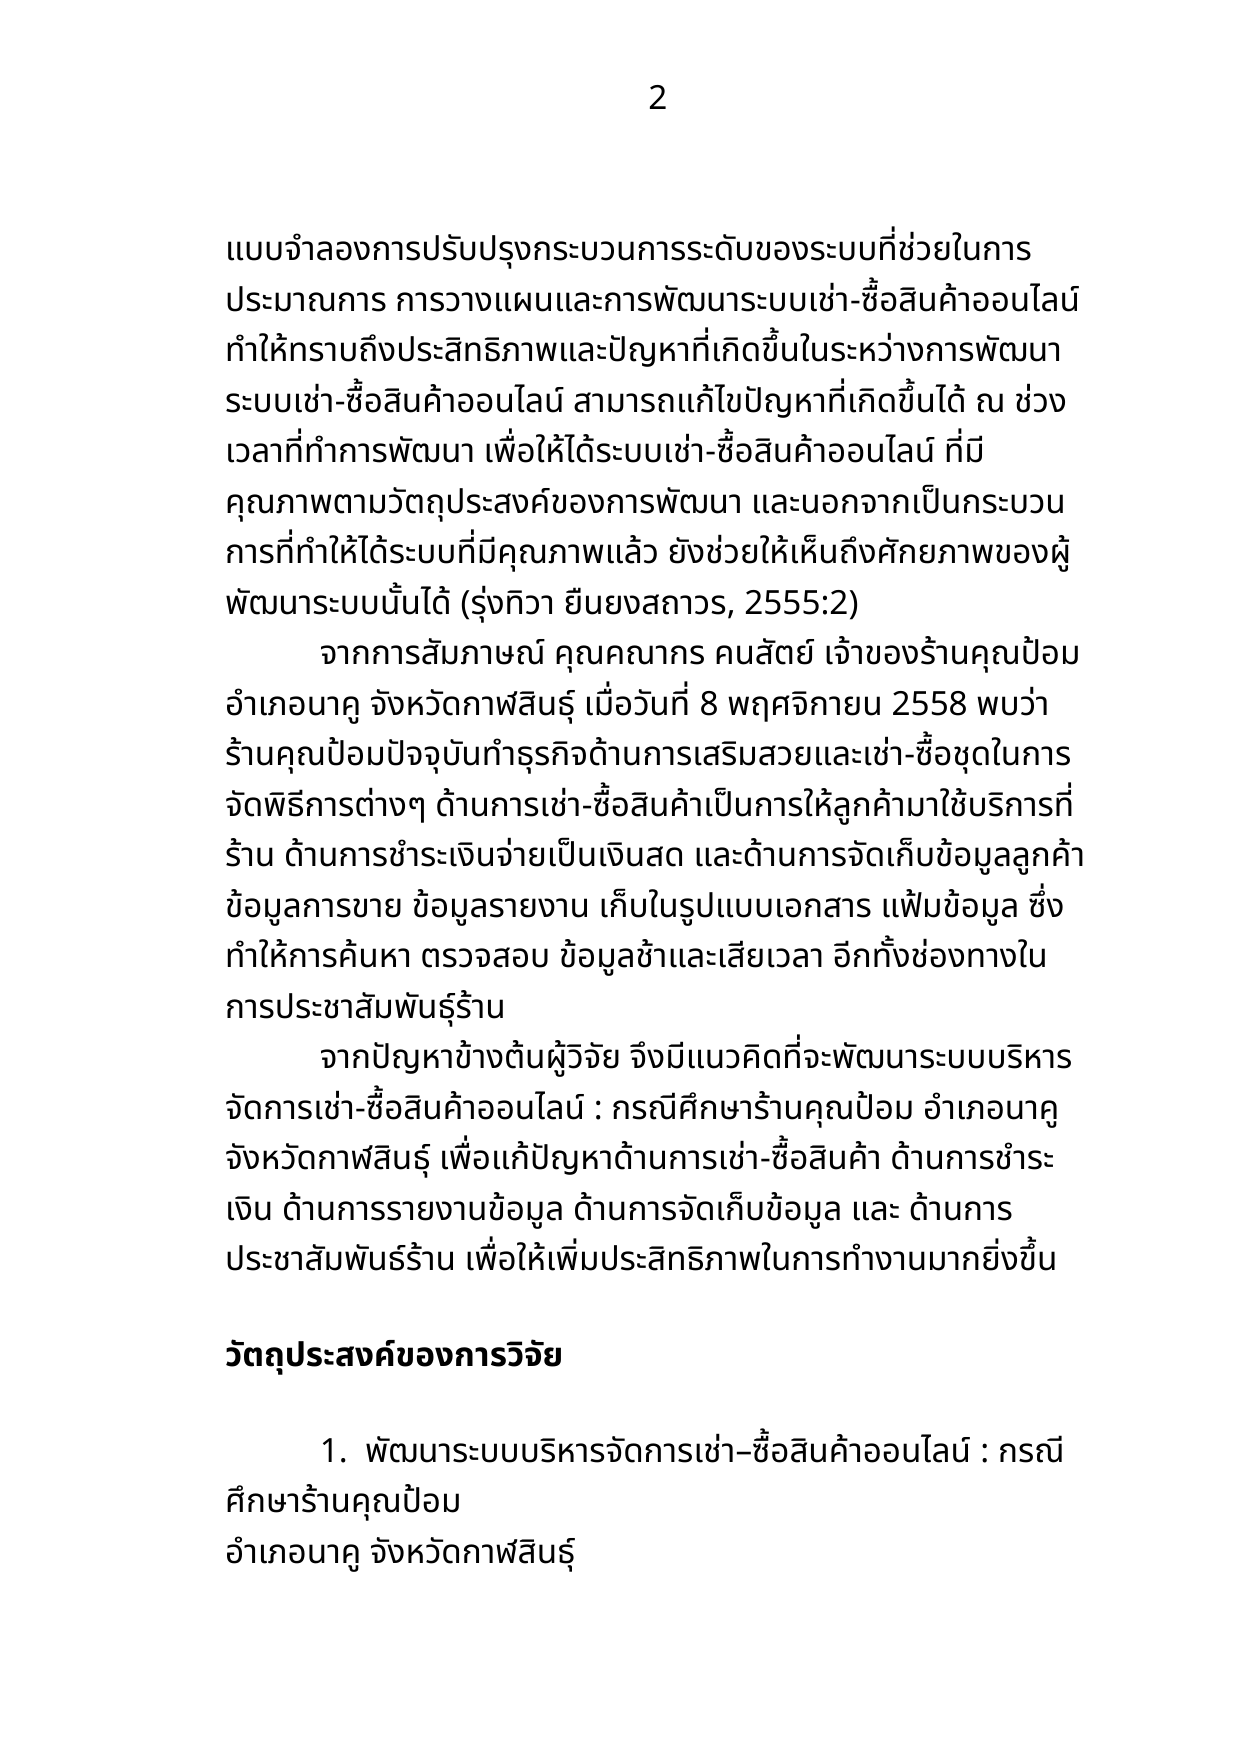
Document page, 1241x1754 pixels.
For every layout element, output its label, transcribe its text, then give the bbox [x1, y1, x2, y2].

text อำเภอนาคู จังหวัดกาฬสินธุ์ [225, 1528, 1090, 1578]
text 1. พัฒนาระบบบริหารจัดการเช่า–ซื้อสินค้าออนไลน์ : กรณีศึกษาร้านคุณป้อม [225, 1427, 1090, 1528]
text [225, 225, 1090, 629]
text จากปัญหาข้างต้นผู้วิจัย จึงมีแนวคิดที่จะพัฒนาระบบบริหารจัดการเช่า-ซื้อสินค้าออนไลน์ : กรณีศึกษาร้านคุณป้อม อำเภอนาคู จังหวัดกาฬสินธุ์ เพื่อแก้ปัญหาด้านการเช่า-ซื้อสินค้า ด้านการชำระเงิน ด้านการรายงานข้อมูล ด้านการจัดเก็บข้อมูล และ ด้านการประชาสัมพันธ์ร้าน เพื่อให้เพิ่มประสิทธิภาพในการทำงานมากยิ่งขึ้น [225, 1033, 1090, 1286]
text จากการสัมภาษณ์ คุณคณากร คนสัตย์ เจ้าของร้านคุณป้อม อำเภอนาคู จังหวัดกาฬสินธุ์ เมื่อวันที่ 8 พฤศจิกายน 2558 พบว่าร้านคุณป้อมปัจจุบันทำธุรกิจด้านการเสริมสวยและเช่า-ซื้อชุดในการจัดพิธีการต่างๆ ด้านการเช่า-ซื้อสินค้าเป็นการให้ลูกค้ามาใช้บริการที่ร้าน ด้านการชำระเงินจ่ายเป็นเงินสด และด้านการจัดเก็บข้อมูลลูกค้า ข้อมูลการขาย ข้อมูลรายงาน เก็บในรูปแบบเอกสาร แฟ้มข้อมูล ซึ่งทำให้การค้นหา ตรวจสอบ ข้อมูลช้าและเสียเวลา อีกทั้งช่องทางในการประชาสัมพันธุ์ร้าน [225, 629, 1090, 1033]
subtitle วัตถุประสงค์ของการวิจัย [225, 1331, 1090, 1381]
